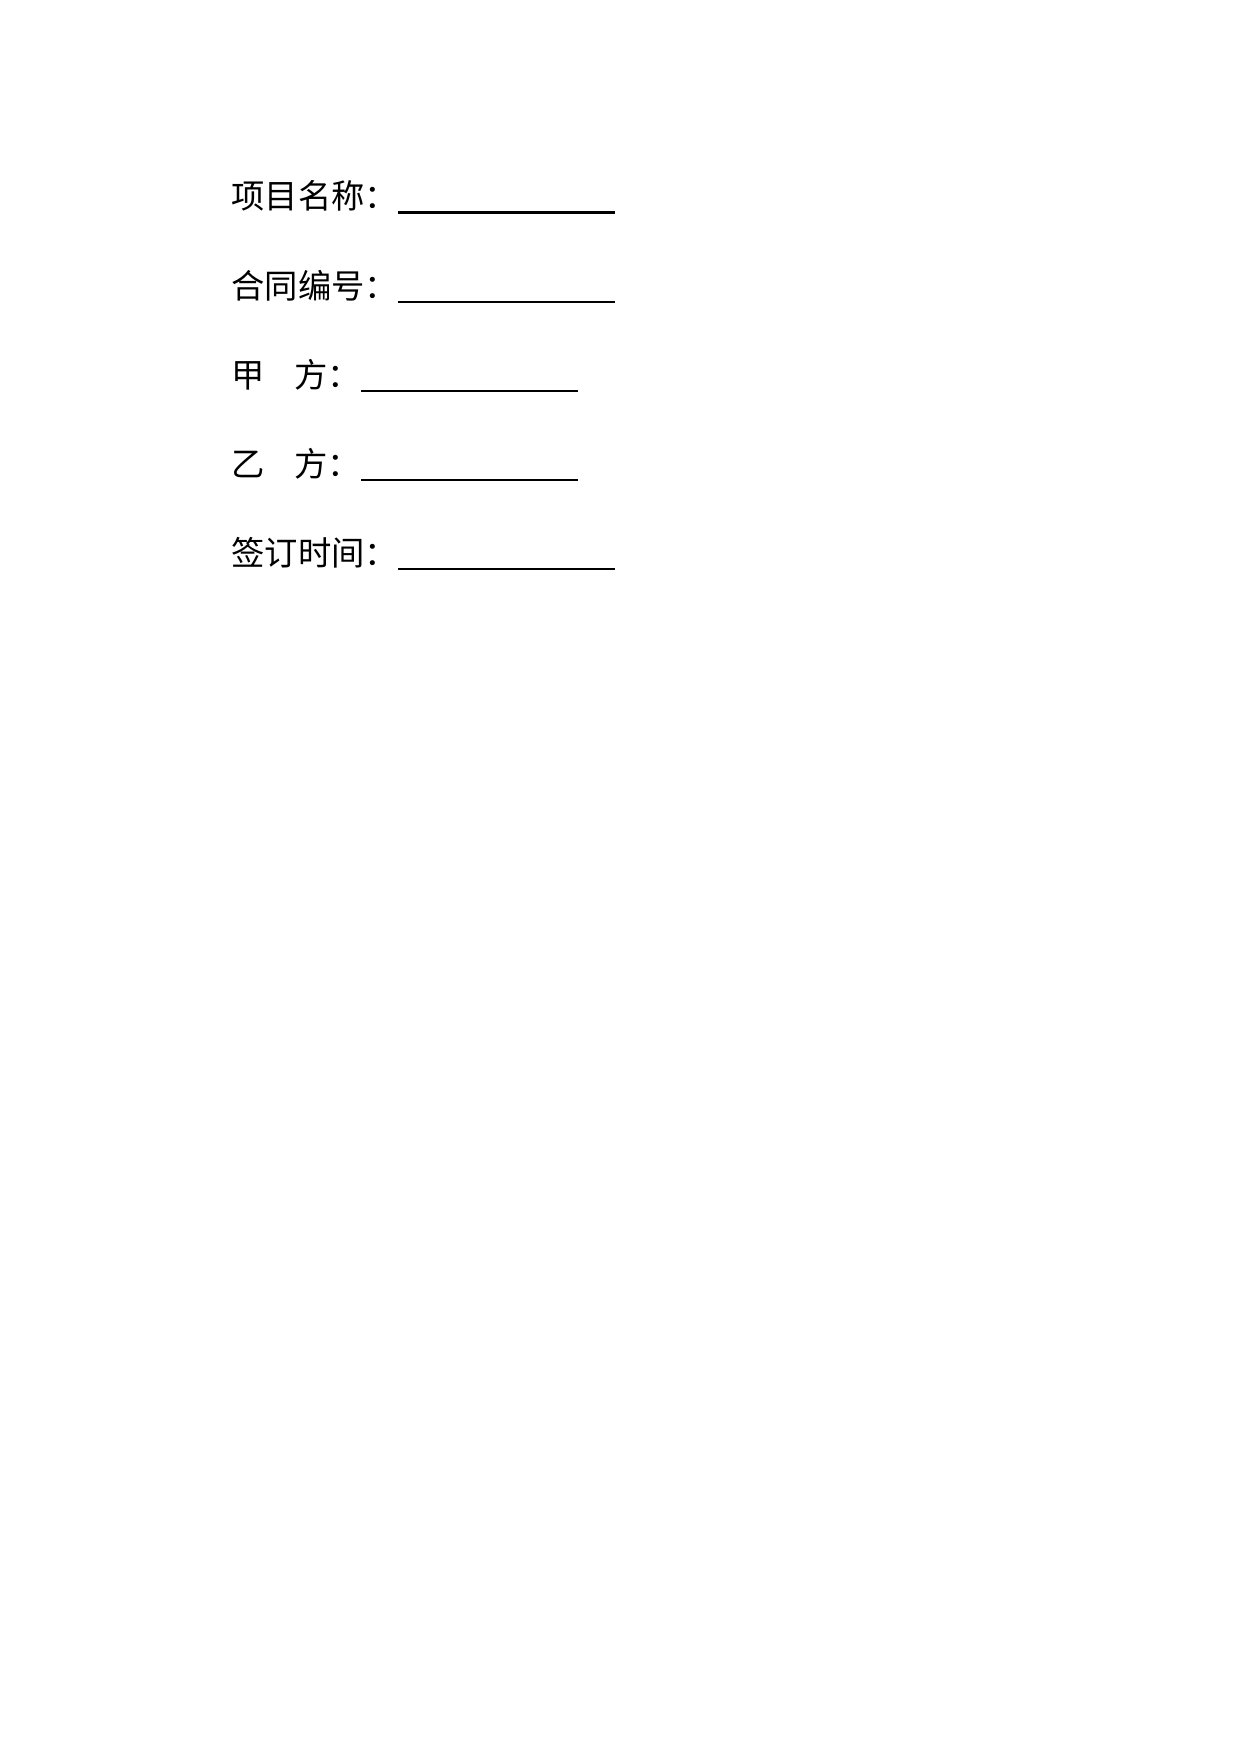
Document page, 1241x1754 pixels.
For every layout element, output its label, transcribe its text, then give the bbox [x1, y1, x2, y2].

text 甲 方： [231, 340, 1053, 405]
text 项目名称： [231, 162, 1053, 227]
text 合同编号： [231, 251, 1053, 316]
text 乙 方： [231, 429, 1053, 494]
text 签订时间： [231, 518, 1053, 583]
